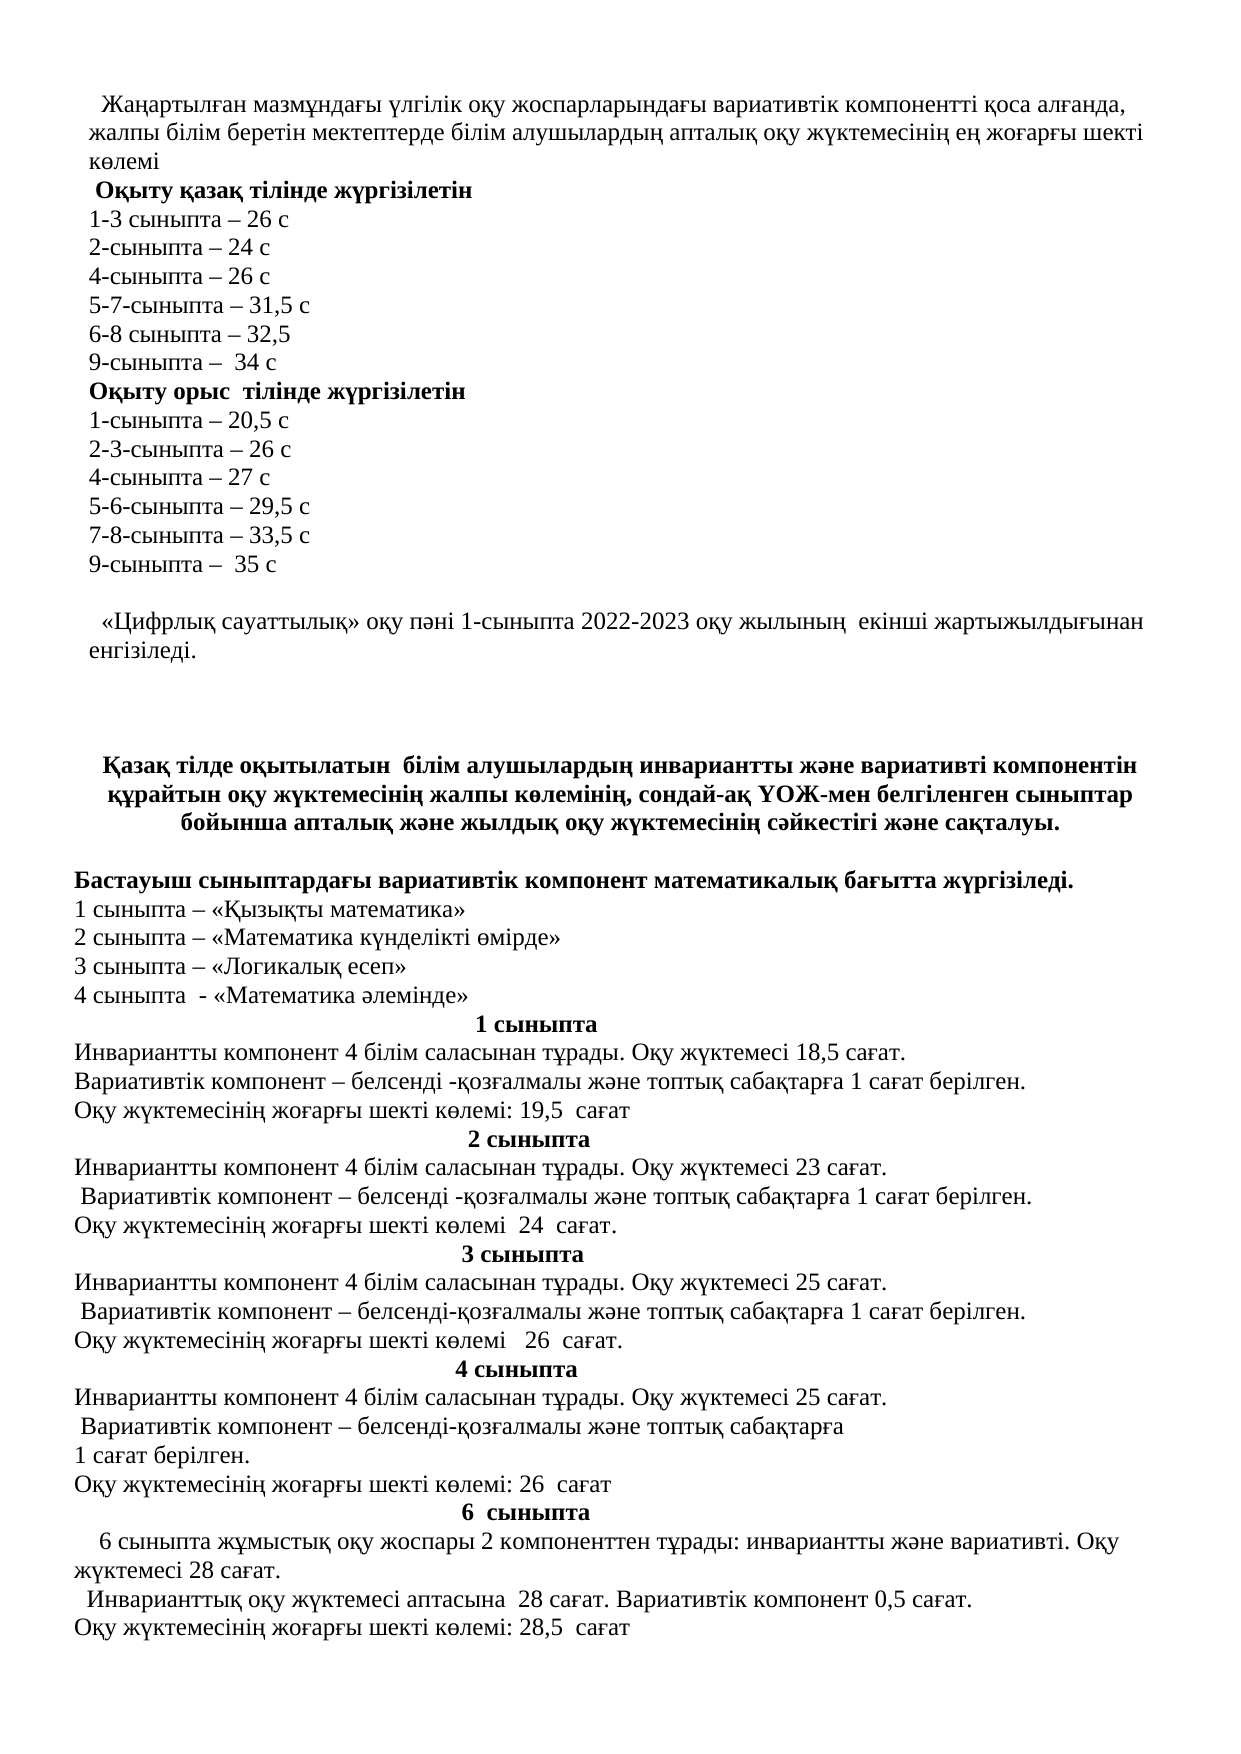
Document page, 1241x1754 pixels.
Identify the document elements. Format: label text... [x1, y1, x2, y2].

text Оқу жүктемесінің жоғарғы шекті көлемі: 28,5 сағат [74, 1612, 1152, 1641]
text Инвариантты компонент 4 білім саласынан тұрады. Оқу жүктемесі 25 сағат. [74, 1267, 1152, 1296]
text Бастауыш сыныптардағы вариативтік компонент математикалық бағытта жүргізіледі. [74, 865, 1152, 894]
text 1 сағат берілген. [74, 1440, 1152, 1469]
text 9-сыныпта – 34 с [89, 347, 1152, 376]
text Инвариантты компонент 4 білім саласынан тұрады. Оқу жүктемесі 25 сағат. [74, 1382, 1152, 1411]
text 2-сыныпта – 24 с [89, 232, 1152, 261]
text Инвариантты компонент 4 білім саласынан тұрады. Оқу жүктемесі 23 сағат. [74, 1152, 1152, 1181]
text 9-сыныпта – 35 с [89, 549, 1152, 577]
text Оқу жүктемесінің жоғарғы шекті көлемі 24 сағат. [74, 1210, 1152, 1239]
text 6 сыныпта [74, 1497, 1152, 1526]
text Вариативтік компонент – белсенді-қозғалмалы және топтық сабақтарға 1 сағат берілген. [74, 1296, 1152, 1325]
text Жаңартылған мазмұндағы үлгілік оқу жоспарларындағы вариативтік компонентті қоса алғанда, жалпы білім беретін мектептерде білім алушылардың апталық оқу жүктемесінің ең жоғарғы шекті көлемі [89, 89, 1152, 175]
text 3 сыныпта [74, 1239, 1152, 1267]
text 1-сыныпта – 20,5 с [89, 405, 1152, 434]
text Вариативтік компонент – белсенді-қозғалмалы және топтық сабақтарға [74, 1411, 1152, 1440]
text 6 сыныпта жұмыстық оқу жоспары 2 компоненттен тұрады: инвариантты және вариативті. Оқу жүктемесі 28 сағат. [74, 1526, 1152, 1584]
text Инвариантты компонент 4 білім саласынан тұрады. Оқу жүктемесі 18,5 сағат. [74, 1037, 1152, 1066]
text 4-сыныпта – 27 с [89, 462, 1152, 491]
text 1 сыныпта [89, 1009, 1152, 1037]
text Оқу жүктемесінің жоғарғы шекті көлемі 26 сағат. [74, 1325, 1152, 1354]
text Инварианттық оқу жүктемесі аптасына 28 сағат. Вариативтік компонент 0,5 сағат. [74, 1584, 1152, 1612]
text Вариативтік компонент – белсенді -қозғалмалы және топтық сабақтарға 1 сағат берілген. [74, 1181, 1152, 1210]
text 5-6-сыныпта – 29,5 с [89, 491, 1152, 520]
text 4 сыныпта - «Математика әлемінде» [74, 980, 1152, 1009]
text 3 сыныпта – «Логикалық есеп» [74, 951, 1152, 980]
text Оқу жүктемесінің жоғарғы шекті көлемі: 19,5 сағат [74, 1095, 1152, 1124]
text 2 сыныпта – «Математика күнделікті өмірде» [74, 922, 1152, 951]
text 2-3-сыныпта – 26 с [89, 434, 1152, 462]
text «Цифрлық сауаттылық» оқу пәні 1-сыныпта 2022-2023 оқу жылының екінші жартыжылдығынан енгізіледі. [89, 606, 1152, 664]
text Оқу жүктемесінің жоғарғы шекті көлемі: 26 сағат [74, 1469, 1152, 1497]
text Қазақ тілде оқытылатын білім алушылардың инвариантты және вариативті компонентін құрайтын оқу жүктемесінің жалпы көлемінің, сондай-ақ ҮОЖ-мен белгіленген сыныптар бойынша апталық және жылдық оқу жүктемесінің сәйкестігі және сақталуы. [89, 750, 1152, 836]
text 7-8-сыныпта – 33,5 с [89, 520, 1152, 549]
text 5-7-сыныпта – 31,5 с [89, 290, 1152, 319]
text 4-сыныпта – 26 с [89, 261, 1152, 290]
text 1 сыныпта – «Қызықты математика» [74, 894, 1152, 922]
text Оқыту орыс тілінде жүргізілетін [89, 376, 1152, 405]
text Вариативтік компонент – белсенді -қозғалмалы және топтық сабақтарға 1 сағат берілген. [74, 1066, 1152, 1095]
text 6-8 сыныпта – 32,5 [89, 319, 1152, 347]
text 4 сыныпта [74, 1354, 1152, 1382]
text Оқыту қазақ тілінде жүргізілетін [89, 175, 1152, 204]
text 1-3 сыныпта – 26 с [89, 204, 1152, 232]
text 2 сыныпта [74, 1124, 1152, 1152]
